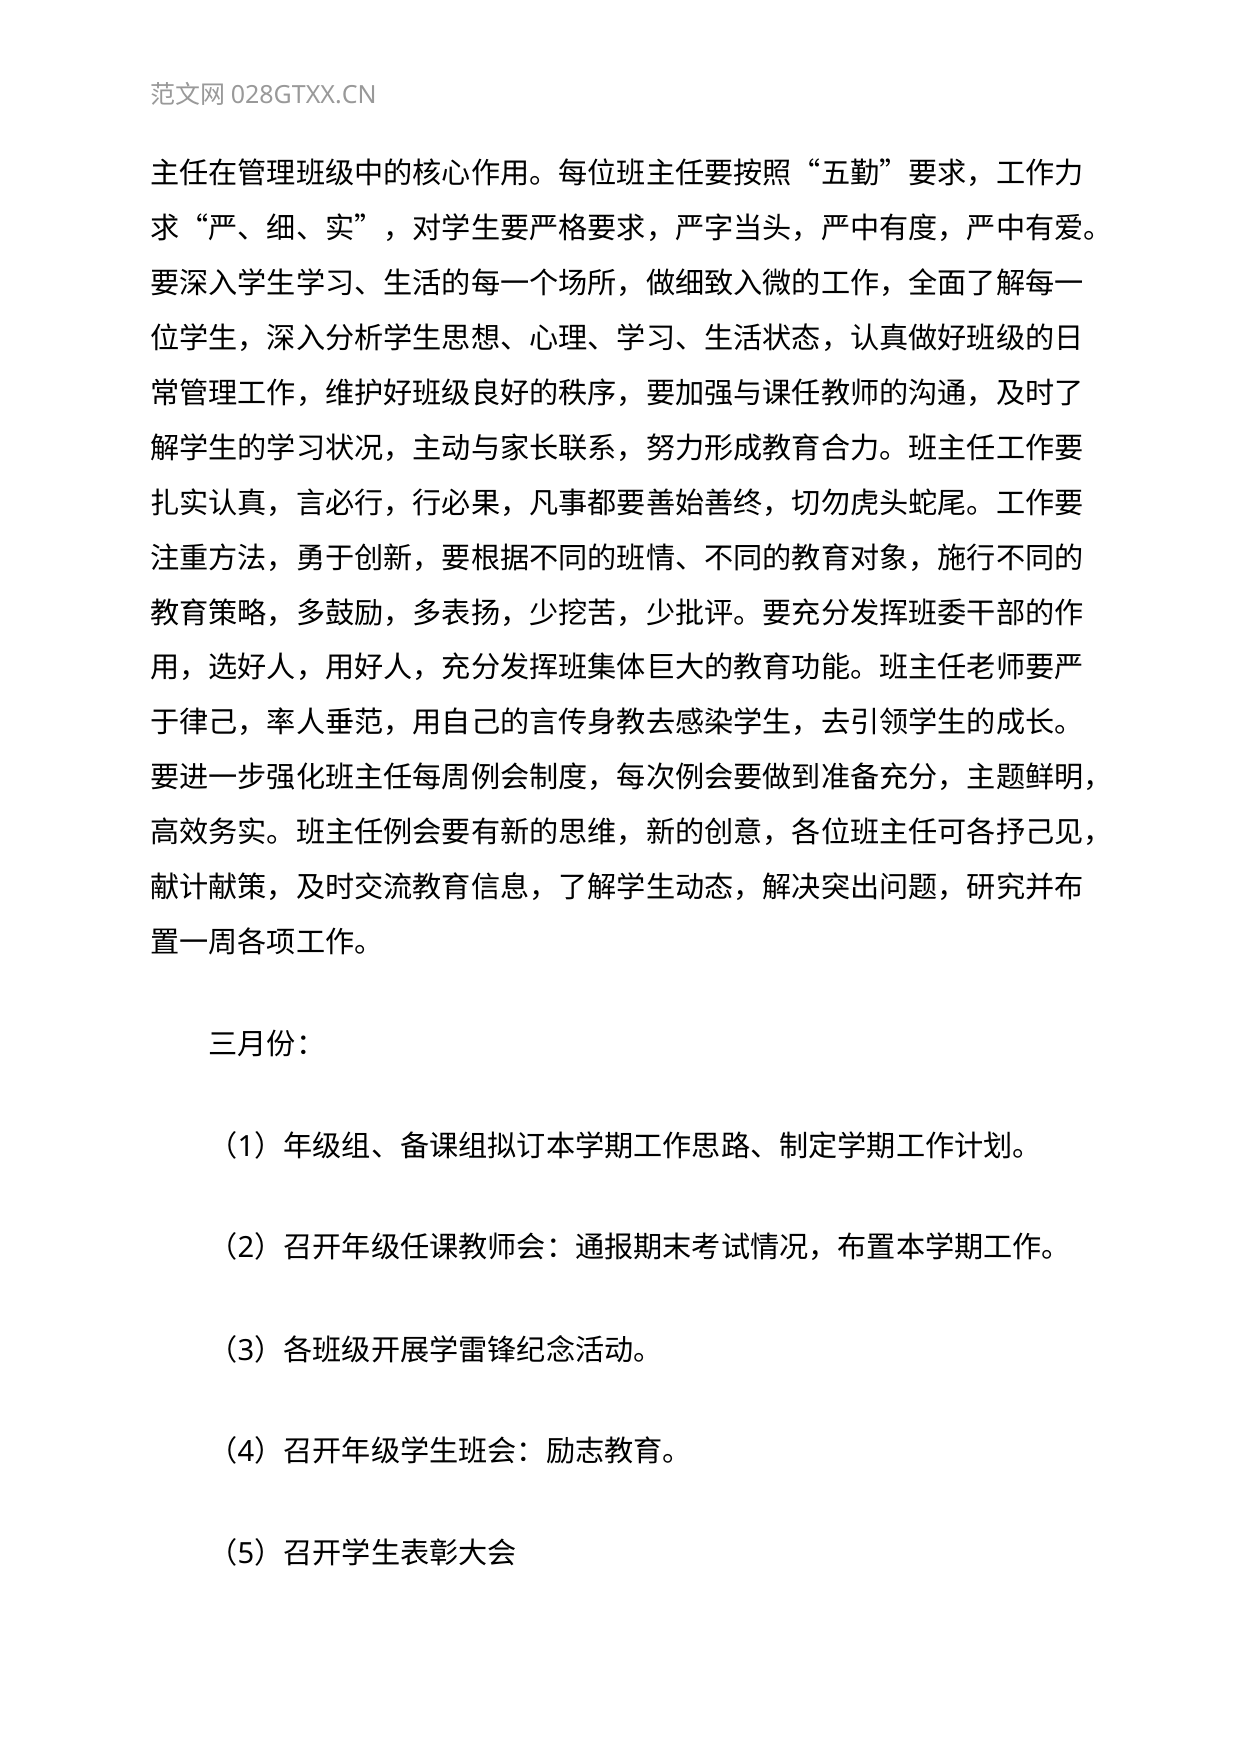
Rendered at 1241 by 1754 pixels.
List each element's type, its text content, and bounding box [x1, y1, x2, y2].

text （5）召开学生表彰大会 [150, 1530, 1090, 1572]
text （3）各班级开展学雷锋纪念活动。 [150, 1326, 1090, 1368]
text （4）召开年级学生班会：励志教育。 [150, 1428, 1090, 1470]
text （1）年级组、备课组拟订本学期工作思路、制定学期工作计划。 [150, 1122, 1090, 1164]
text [150, 150, 1090, 961]
text 三月份： [150, 1020, 1090, 1063]
text （2）召开年级任课教师会：通报期末考试情况，布置本学期工作。 [150, 1224, 1090, 1266]
